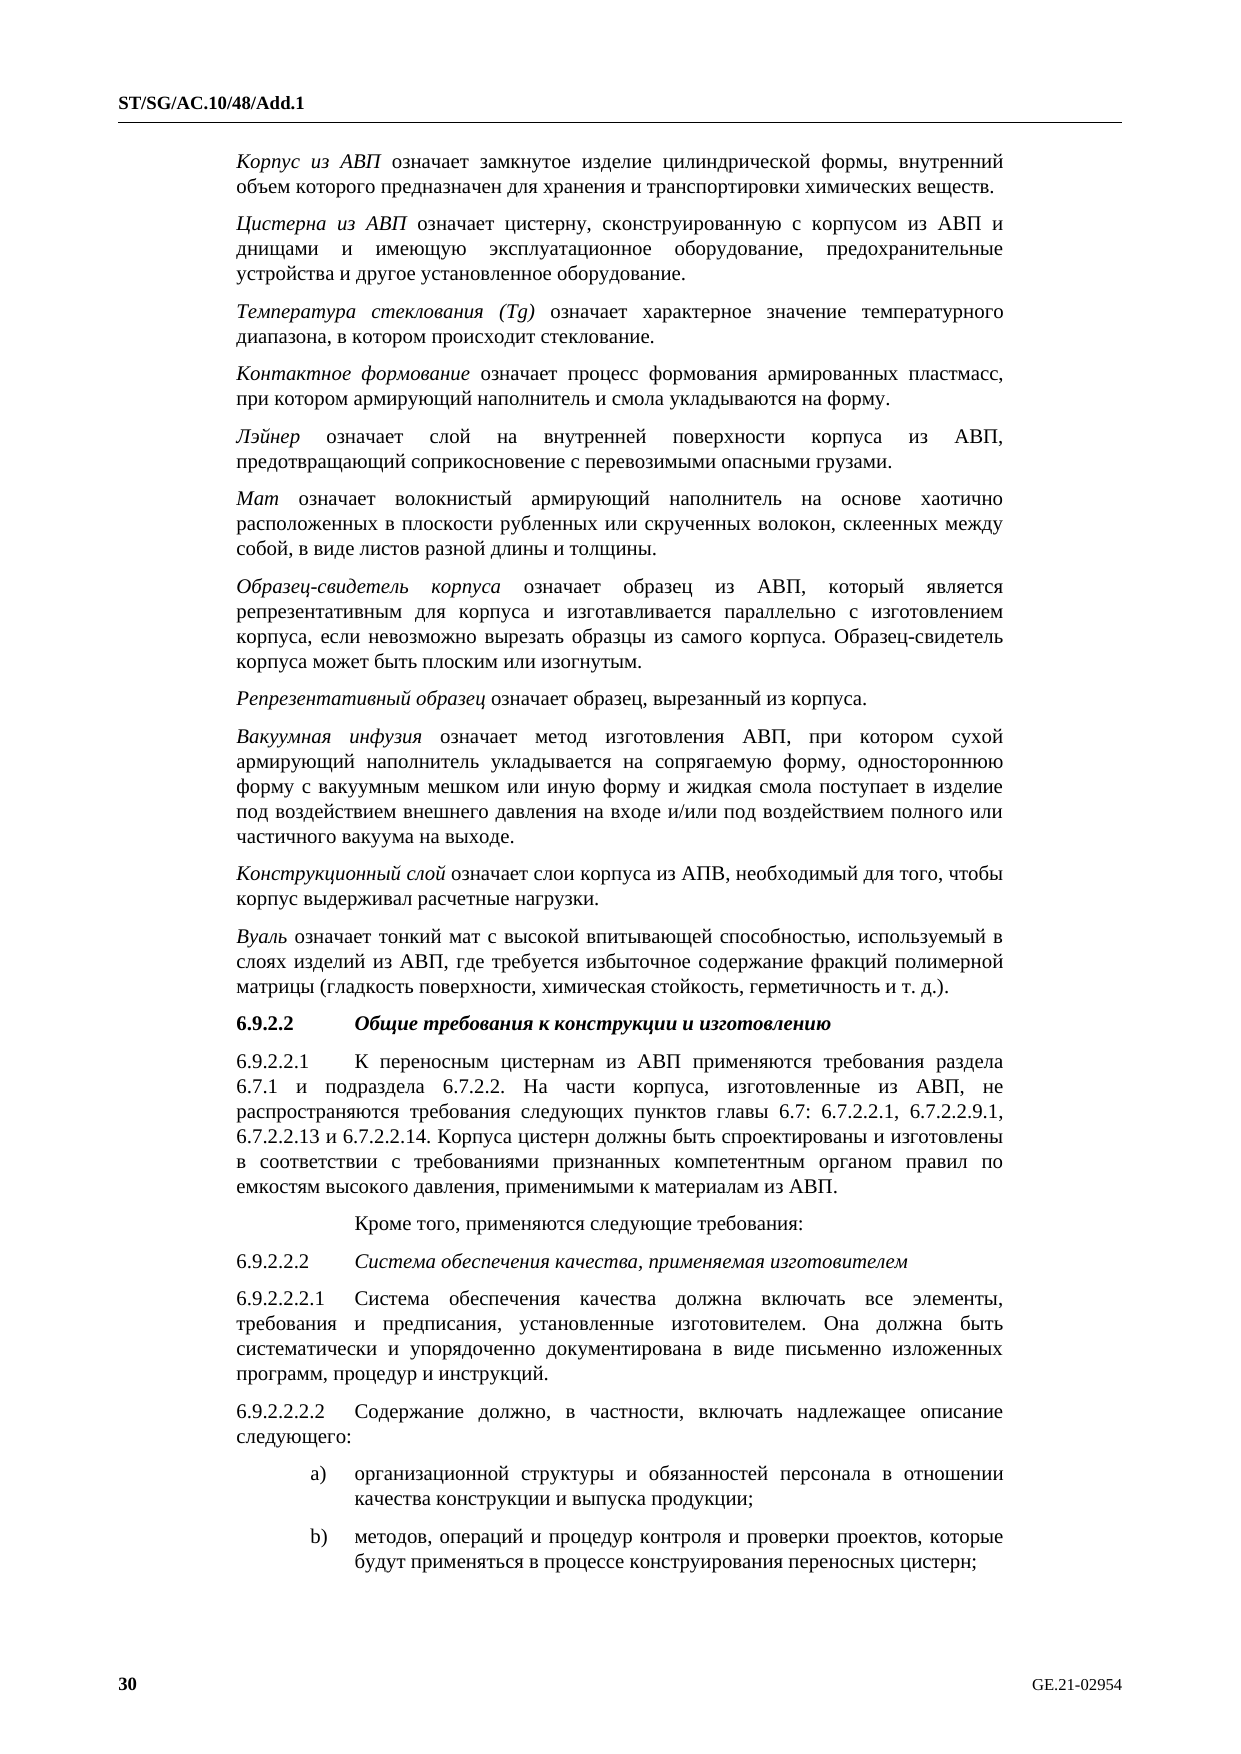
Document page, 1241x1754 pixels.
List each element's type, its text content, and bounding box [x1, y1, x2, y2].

text Репрезентативный образец означает образец, вырезанный из корпуса. [236, 685, 1004, 710]
text 6.9.2.2.2.1 Система обеспечения качества должна включать все элементы, требования и предписания, установленные изготовителем. Она должна быть систематически и упорядоченно документирована в виде письменно изложенных программ, процедур и инструкций. [236, 1285, 1004, 1385]
text Контактное формование означает процесс формования армированных пластмасс, при котором армирующий наполнитель и смола укладываются на форму. [236, 360, 1004, 410]
text Цистерна из АВП означает цистерну, сконструированную с корпусом из АВП и днищами и имеющую эксплуатационное оборудование, предохранительные устройства и другое установленное оборудование. [236, 210, 1004, 285]
text b) методов, операций и процедур контроля и проверки проектов, которые будут применяться в процессе конструирования переносных цистерн; [310, 1523, 1004, 1573]
text Лэйнер означает слой на внутренней поверхности корпуса из АВП, предотвращающий соприкосновение с перевозимыми опасными грузами. [236, 423, 1004, 473]
text Образец-свидетель корпуса означает образец из АВП, который является репрезентативным для корпуса и изготавливается параллельно с изготовлением корпуса, если невозможно вырезать образцы из самого корпуса. Образец-свидетель корпуса может быть плоским или изогнутым. [236, 573, 1004, 673]
text Кроме того, применяются следующие требования: [236, 1210, 1004, 1235]
text Мат означает волокнистый армирующий наполнитель на основе хаотично расположенных в плоскости рубленных или скрученных волокон, склеенных между собой, в виде листов разной длины и толщины. [236, 485, 1004, 560]
text Вуаль означает тонкий мат с высокой впитывающей способностью, используемый в слоях изделий из АВП, где требуется избыточное содержание фракций полимерной матрицы (гладкость поверхности, химическая стойкость, герметичность и т. д.). [236, 923, 1004, 998]
text Конструкционный слой означает слои корпуса из АПВ, необходимый для того, чтобы корпус выдерживал расчетные нагрузки. [236, 860, 1004, 910]
text a) организационной структуры и обязанностей персонала в отношении качества конструкции и выпуска продукции; [310, 1460, 1004, 1510]
text 6.9.2.2 Общие требования к конструкции и изготовлению [236, 1010, 1004, 1035]
text Температура стеклования (Tg) означает характерное значение температурного диапазона, в котором происходит стеклование. [236, 298, 1004, 348]
text Вакуумная инфузия означает метод изготовления АВП, при котором сухой армирующий наполнитель укладывается на сопрягаемую форму, одностороннюю форму с вакуумным мешком или иную форму и жидкая смола поступает в изделие под воздействием внешнего давления на входе и/или под воздействием полного или частичного вакуума на выходе. [236, 723, 1004, 848]
text 6.9.2.2.1 К переносным цистернам из АВП применяются требования раздела 6.7.1 и подраздела 6.7.2.2. На части корпуса, изготовленные из АВП, не распространяются требования следующих пунктов главы 6.7: 6.7.2.2.1, 6.7.2.2.9.1, 6.7.2.2.13 и 6.7.2.2.14. Корпуса цистерн должны быть спроектированы и изготовлены в соответствии с требованиями признанных компетентным органом правил по емкостям высокого давления, применимыми к материалам из АВП. [236, 1048, 1004, 1198]
text 6.9.2.2.2 Система обеспечения качества, применяемая изготовителем [236, 1248, 1004, 1273]
text 6.9.2.2.2.2 Содержание должно, в частности, включать надлежащее описание следующего: [236, 1398, 1004, 1448]
text Корпус из АВП означает замкнутое изделие цилиндрической формы, внутренний объем которого предназначен для хранения и транспортировки химических веществ. [236, 148, 1004, 198]
